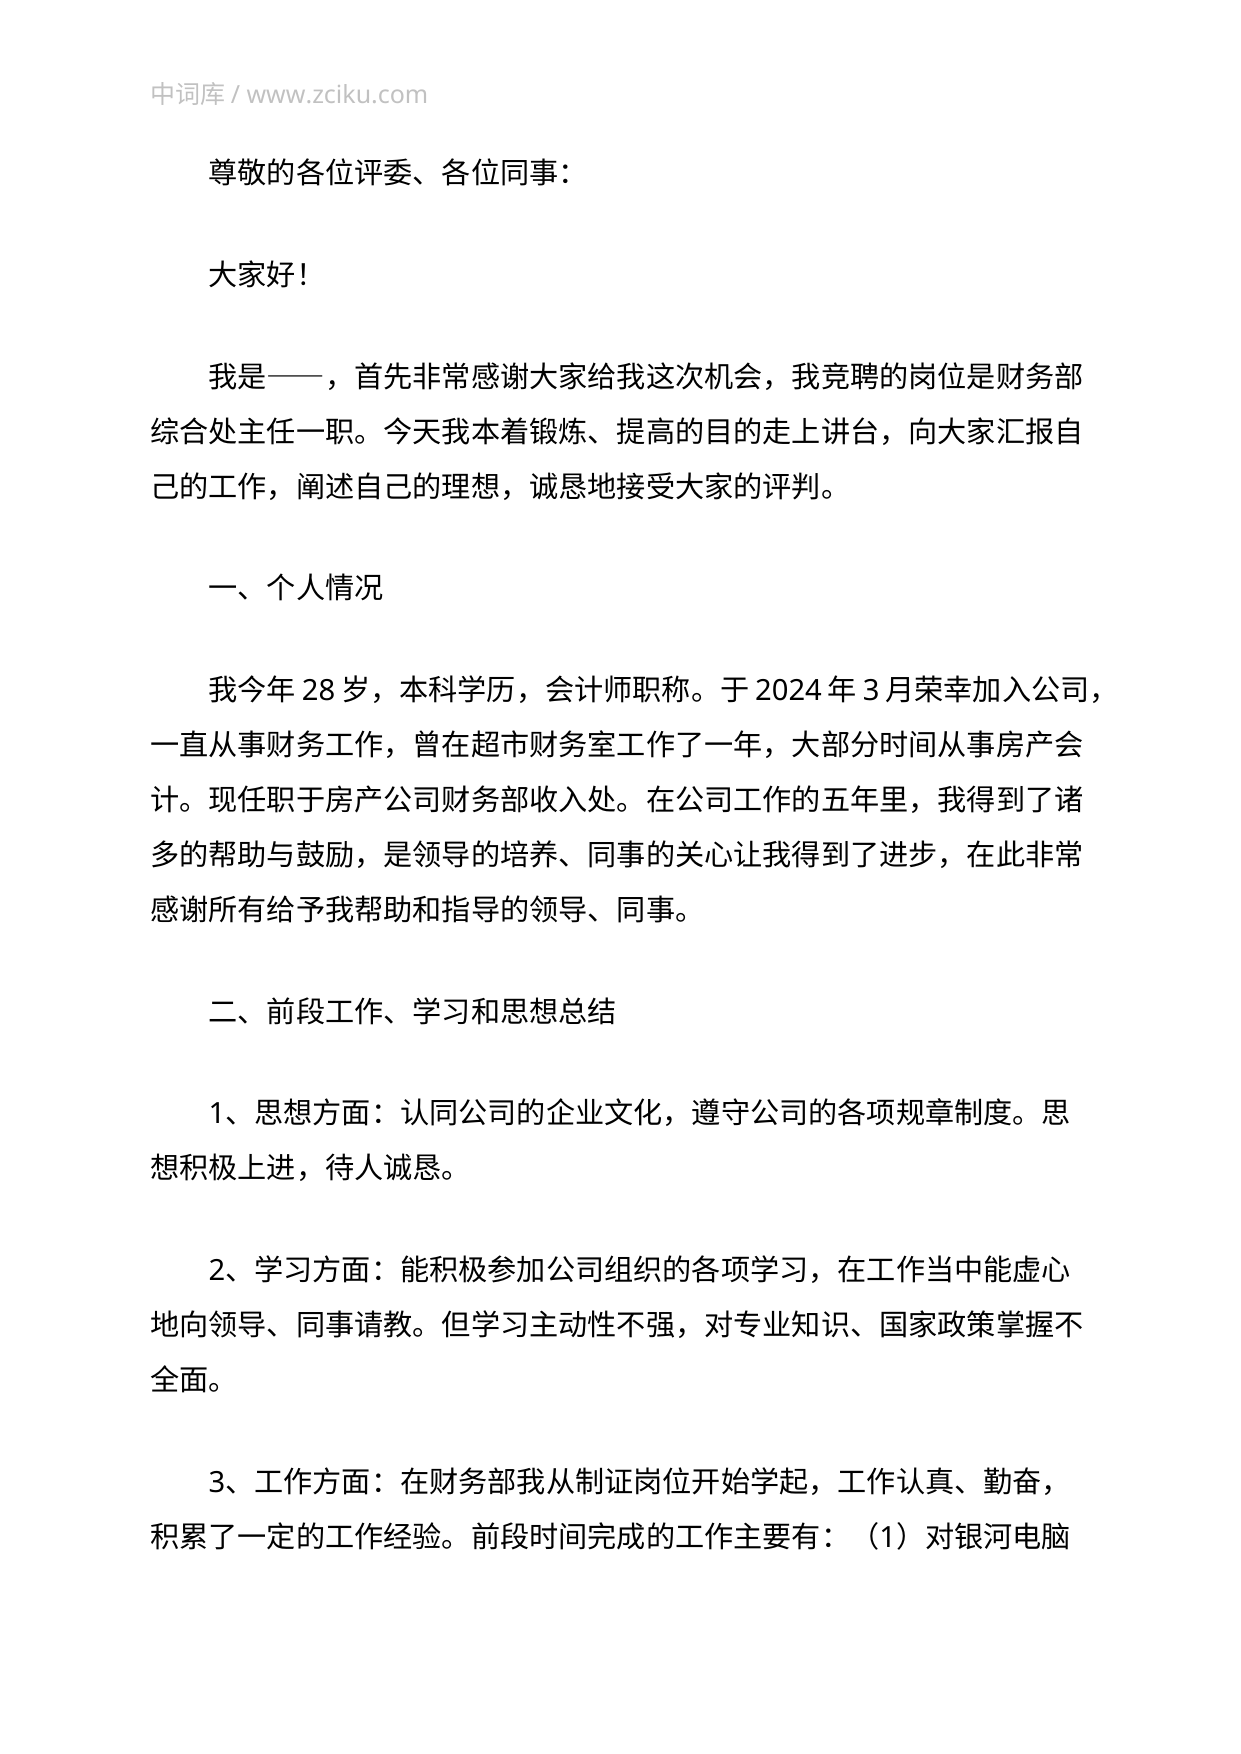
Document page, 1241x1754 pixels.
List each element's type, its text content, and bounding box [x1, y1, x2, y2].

text 我是——，首先非常感谢大家给我这次机会，我竞聘的岗位是财务部综合处主任一职。今天我本着锻炼、提高的目的走上讲台，向大家汇报自己的工作，阐述自己的理想，诚恳地接受大家的评判。 [150, 353, 1090, 506]
text 1、思想方面：认同公司的企业文化，遵守公司的各项规章制度。思想积极上进，待人诚恳。 [150, 1090, 1090, 1187]
text 我今年28岁，本科学历，会计师职称。于2024年3月荣幸加入公司，一直从事财务工作，曾在超市财务室工作了一年，大部分时间从事房产会计。现任职于房产公司财务部收入处。在公司工作的五年里，我得到了诸多的帮助与鼓励，是领导的培养、同事的关心让我得到了进步，在此非常感谢所有给予我帮助和指导的领导、同事。 [150, 667, 1090, 929]
text 尊敬的各位评委、各位同事： [150, 150, 1090, 192]
text 大家好！ [150, 252, 1090, 294]
text 一、个人情况 [150, 565, 1090, 607]
text 2、学习方面：能积极参加公司组织的各项学习，在工作当中能虚心地向领导、同事请教。但学习主动性不强，对专业知识、国家政策掌握不全面。 [150, 1247, 1090, 1399]
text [150, 1458, 1090, 1556]
text 二、前段工作、学习和思想总结 [150, 988, 1090, 1031]
